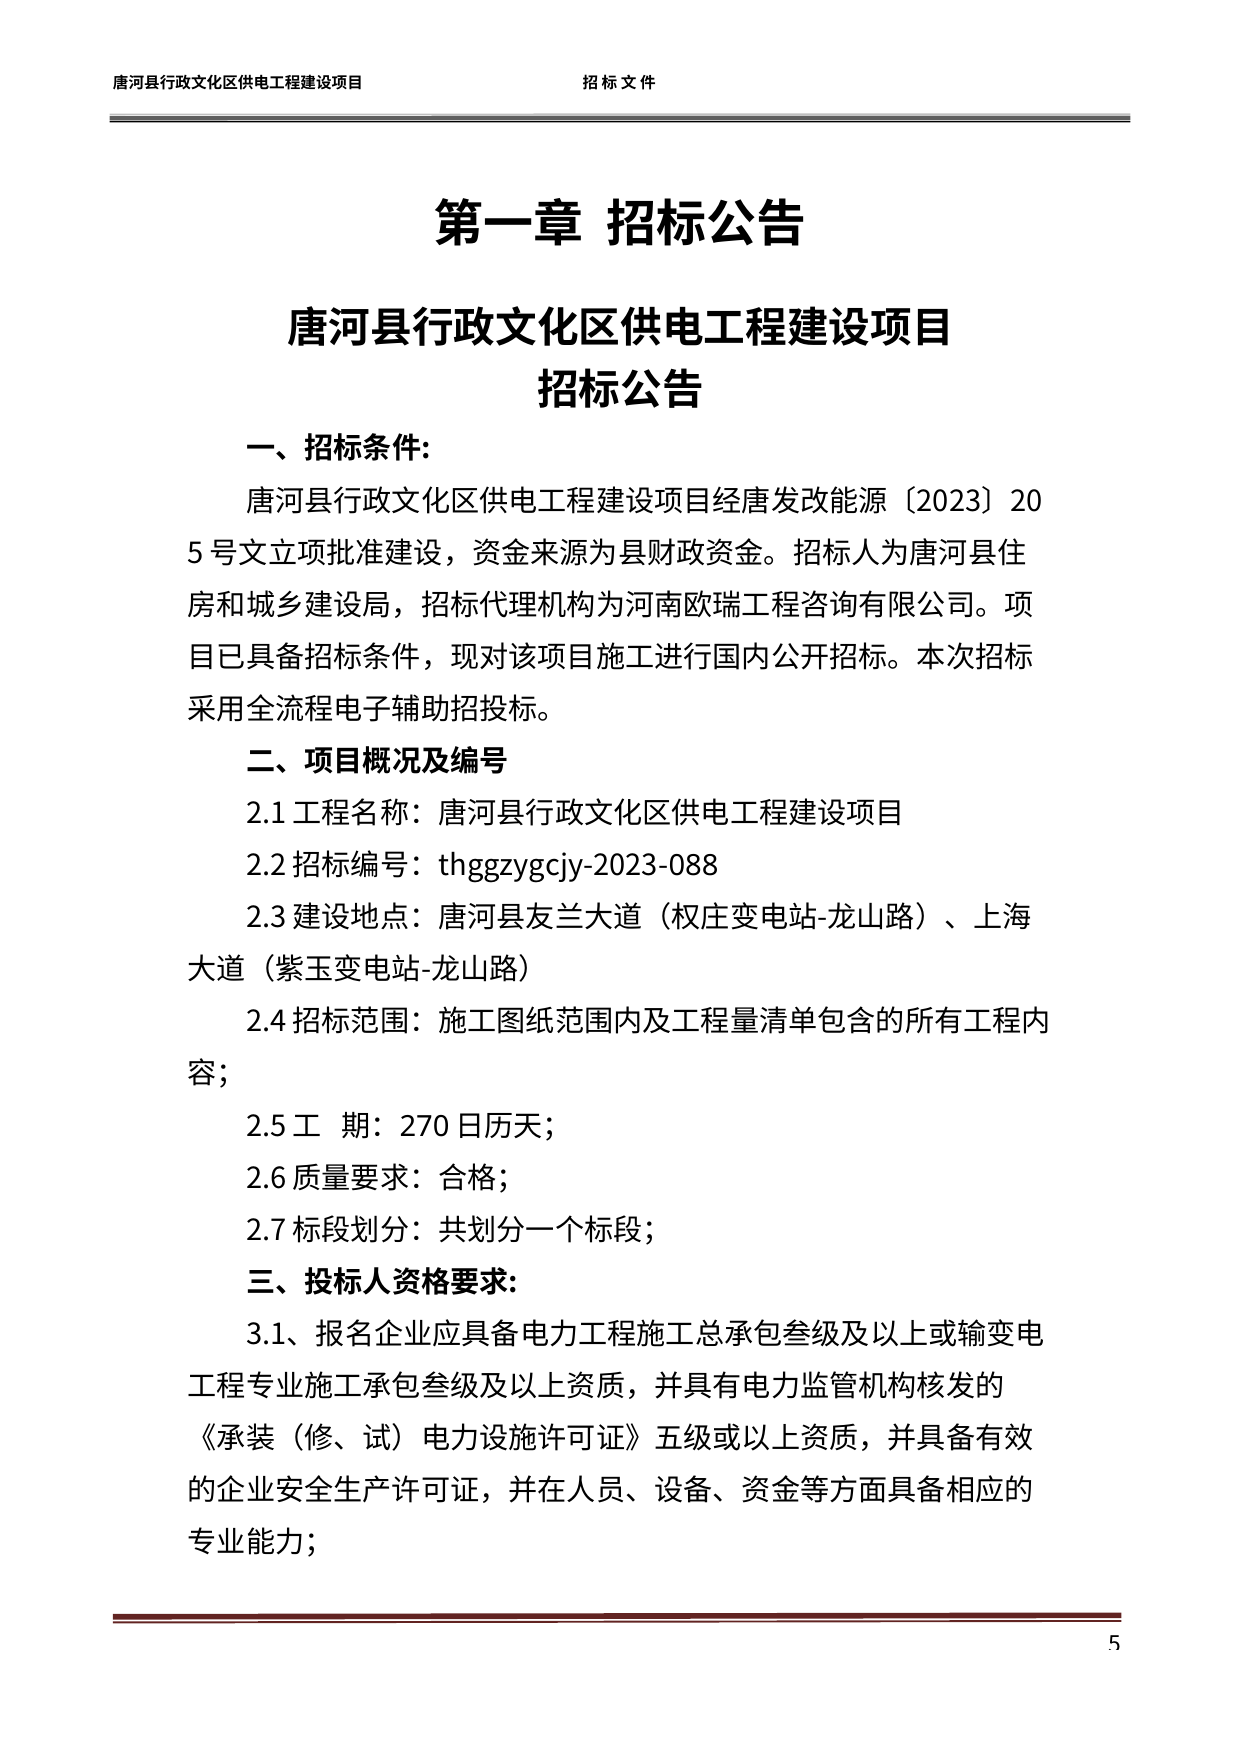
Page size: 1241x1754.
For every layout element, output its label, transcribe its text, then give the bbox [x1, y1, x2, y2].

text 2.5工 期：270日历天； [187, 1094, 1053, 1146]
text 3.1、报名企业应具备电力工程施工总承包叁级及以上或输变电工程专业施工承包叁级及以上资质，并具有电力监管机构核发的《承装（修、试）电力设施许可证》五级或以上资质，并具备有效的企业安全生产许可证，并在人员、设备、资金等方面具备相应的专业能力； [187, 1303, 1053, 1563]
text 2.1工程名称：唐河县行政文化区供电工程建设项目 [187, 782, 1053, 834]
text 招标公告 [187, 355, 1053, 417]
text 2.2招标编号：thggzygcjy-2023-088 [187, 834, 1053, 886]
text 2.7标段划分：共划分一个标段； [187, 1198, 1053, 1251]
text 2.6质量要求：合格； [187, 1146, 1053, 1198]
subtitle 第一章 招标公告 [187, 184, 1053, 256]
text 唐河县行政文化区供电工程建设项目经唐发改能源〔2023〕205号文立项批准建设，资金来源为县财政资金。招标人为唐河县住房和城乡建设局，招标代理机构为河南欧瑞工程咨询有限公司。项目已具备招标条件，现对该项目施工进行国内公开招标。本次招标采用全流程电子辅助招投标。 [187, 469, 1053, 730]
text 二、项目概况及编号 [187, 730, 1053, 782]
text 三、投标人资格要求: [187, 1251, 1053, 1303]
text 2.4招标范围：施工图纸范围内及工程量清单包含的所有工程内容； [187, 990, 1053, 1094]
text 唐河县行政文化区供电工程建设项目 [187, 292, 1053, 355]
text 2.3建设地点：唐河县友兰大道（权庄变电站-龙山路）、上海大道（紫玉变电站-龙山路） [187, 886, 1053, 990]
text 一、招标条件: [187, 417, 1053, 469]
